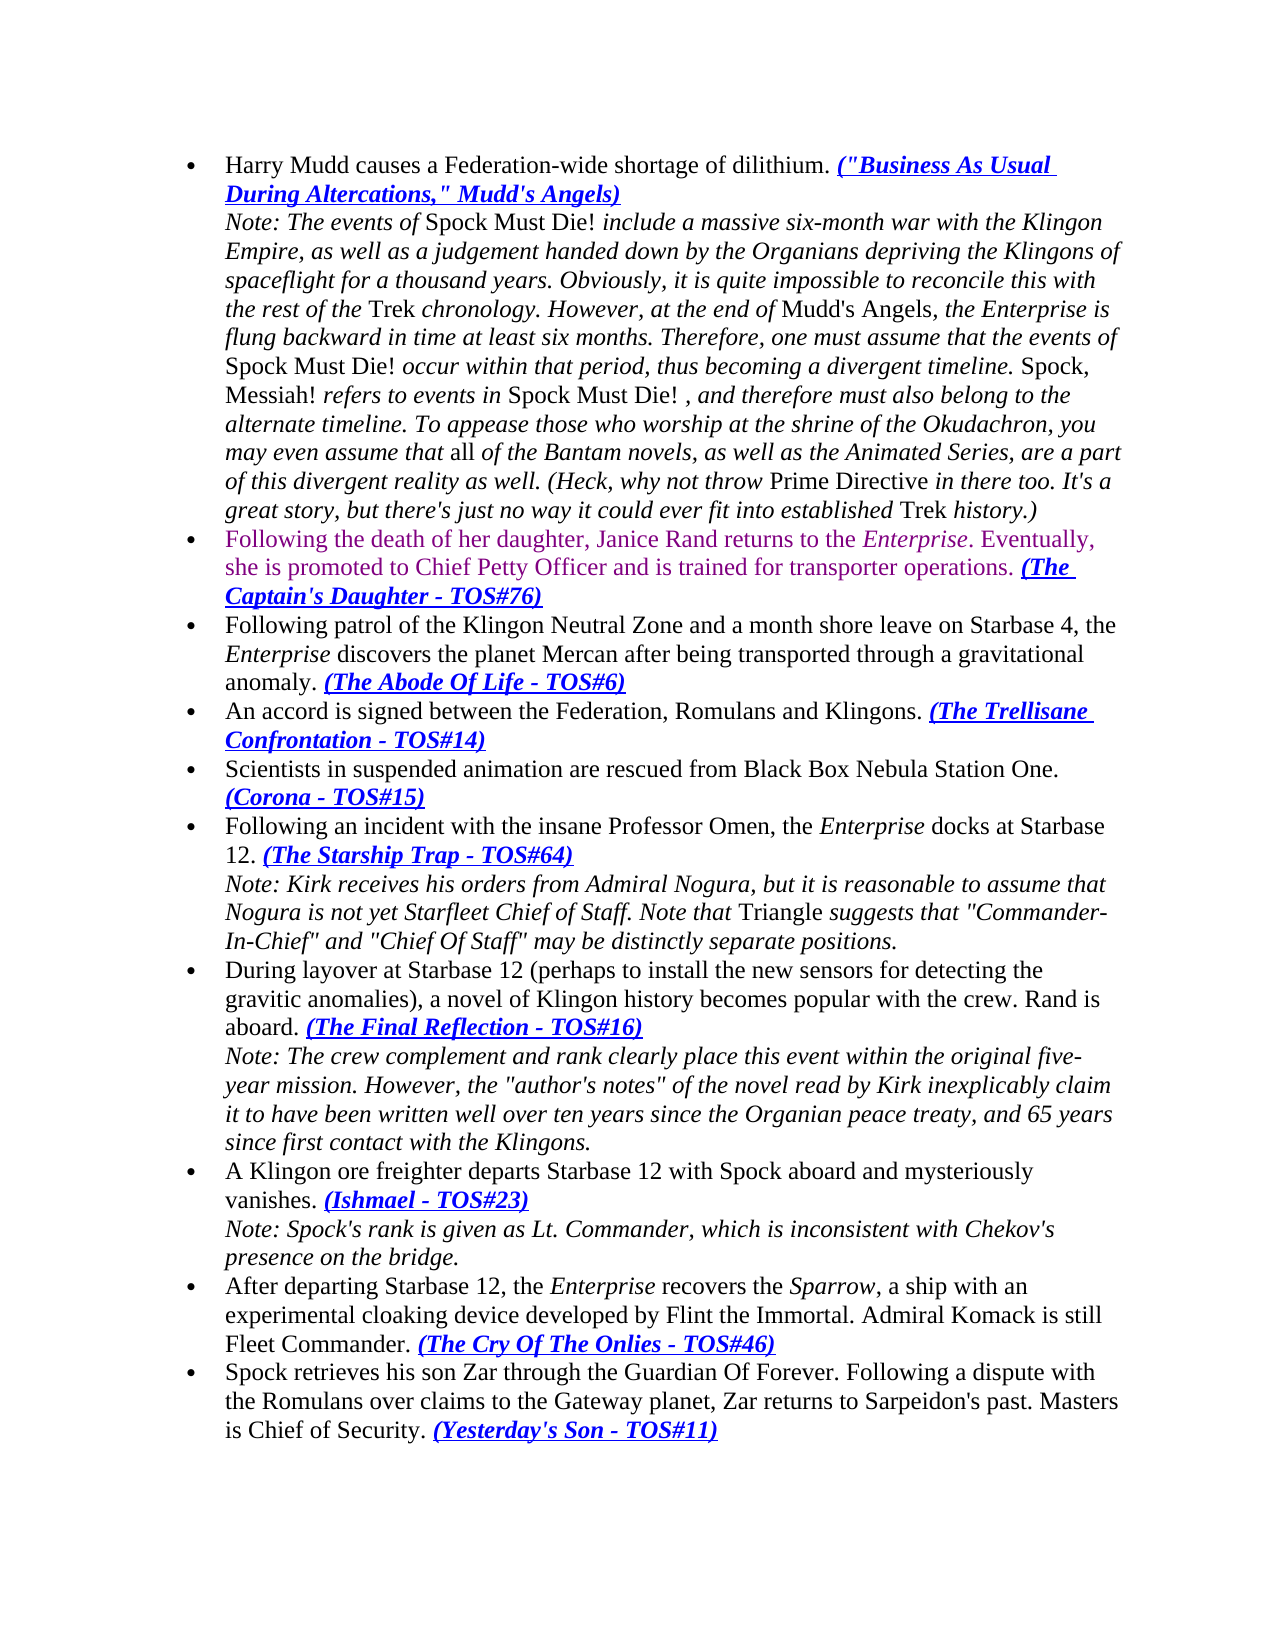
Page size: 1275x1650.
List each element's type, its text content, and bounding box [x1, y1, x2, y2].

list An accord is signed between the Federation, Romulans and Klingons. (The Trellisane Confrontation - TOS#14) [187, 696, 1125, 754]
list Following patrol of the Klingon Neutral Zone and a month shore leave on Starbase 4, the Enterprise discovers the planet Mercan after being transported through a gravitational anomaly. (The Abode Of Life - TOS#6) [187, 610, 1125, 696]
list A Klingon ore freighter departs Starbase 12 with Spock aboard and mysteriously vanishes. (Ishmael - TOS#23) Note: Spock's rank is given as Lt. Commander, which is inconsistent with Chekov's presence on the bridge. [187, 1156, 1125, 1271]
list Following an incident with the insane Professor Omen, the Enterprise docks at Starbase 12. (The Starship Trap - TOS#64) Note: Kirk receives his orders from Admiral Nogura, but it is reasonable to assume that Nogura is not yet Starfleet Chief of Staff. Note that Triangle suggests that "Commander-In-Chief" and "Chief Of Staff" may be distinctly separate positions. [187, 811, 1125, 955]
list Harry Mudd causes a Federation-wide shortage of dilithium. ("Business As Usual During Altercations," Mudd's Angels) Note: The events of Spock Must Die! include a massive six-month war with the Klingon Empire, as well as a judgement handed down by the Organians depriving the Klingons of spaceflight for a thousand years. Obviously, it is quite impossible to reconcile this with the rest of the Trek chronology. However, at the end of Mudd's Angels, the Enterprise is flung backward in time at least six months. Therefore, one must assume that the events of Spock Must Die! occur within that period, thus becoming a divergent timeline. Spock, Messiah! refers to events in Spock Must Die! , and therefore must also belong to the alternate timeline. To appease those who worship at the shrine of the Okudachron, you may even assume that all of the Bantam novels, as well as the Animated Series, are a part of this divergent reality as well. (Heck, why not throw Prime Directive in there too. It's a great story, but there's just no way it could ever fit into established Trek history.) [187, 150, 1125, 524]
list Spock retrieves his son Zar through the Guardian Of Forever. Following a dispute with the Romulans over claims to the Gateway planet, Zar returns to Sarpeidon's past. Masters is Chief of Security. (Yesterday's Son - TOS#11) [187, 1357, 1125, 1444]
list After departing Starbase 12, the Enterprise recovers the Sparrow, a ship with an experimental cloaking device developed by Flint the Immortal. Admiral Komack is still Fleet Commander. (The Cry Of The Onlies - TOS#46) [187, 1271, 1125, 1357]
list Scientists in suspended animation are rescued from Black Box Nebula Station One. (Corona - TOS#15) [187, 754, 1125, 811]
list Following the death of her daughter, Janice Rand returns to the Enterprise. Eventually, she is promoted to Chief Petty Officer and is trained for transporter operations. (The Captain's Daughter - TOS#76) [187, 524, 1125, 610]
list During layover at Starbase 12 (perhaps to install the new sensors for detecting the gravitic anomalies), a novel of Klingon history becomes popular with the crew. Rand is aboard. (The Final Reflection - TOS#16) Note: The crew complement and rank clearly place this event within the original five-year mission. However, the "author's notes" of the novel read by Kirk inexplicably claim it to have been written well over ten years since the Organian peace treaty, and 65 years since first contact with the Klingons. [187, 955, 1125, 1156]
